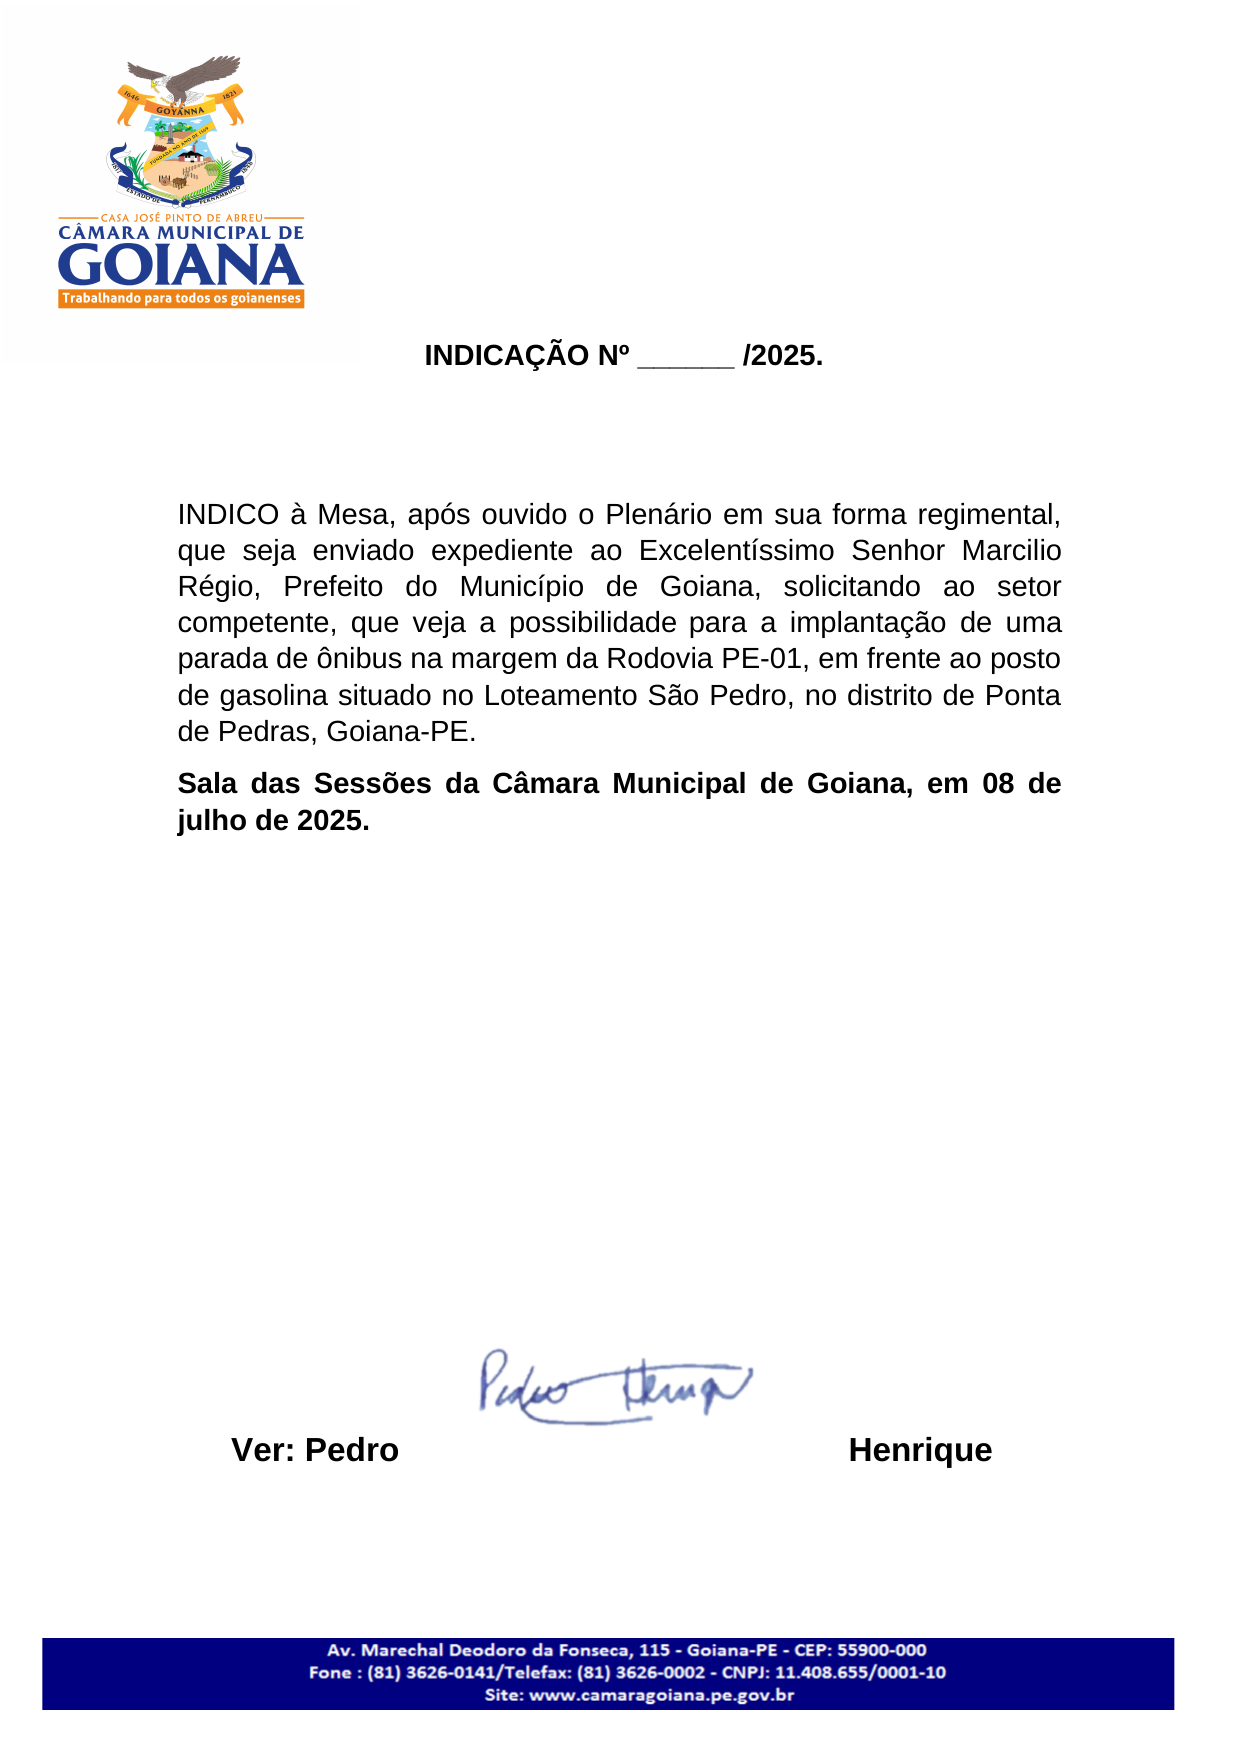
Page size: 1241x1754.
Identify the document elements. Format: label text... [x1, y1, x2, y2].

text Sala das Sessões da Câmara Municipal de Goiana, em 08 de julho de 2025. [177, 767, 1063, 836]
text Ver: Pedro Henrique [177, 1431, 1063, 1469]
text INDICAÇÃO Nº ______ /2025. [177, 338, 1063, 372]
picture [41, 1638, 1175, 1710]
text INDICO à Mesa, após ouvido o Plenário em sua forma regimental, que seja enviado expediente ao Excelentíssimo Senhor Marcilio Régio, Prefeito do Município de Goiana, solicitando ao setor competente, que veja a possibilidade para a implantação de uma parada de ônibus na margem da Rodovia PE-01, em frente ao posto de gasolina situado no Loteamento São Pedro, no distrito de Ponta de Pedras, Goiana-PE. [177, 497, 1063, 747]
picture [465, 1289, 775, 1464]
picture [2, 4, 361, 363]
